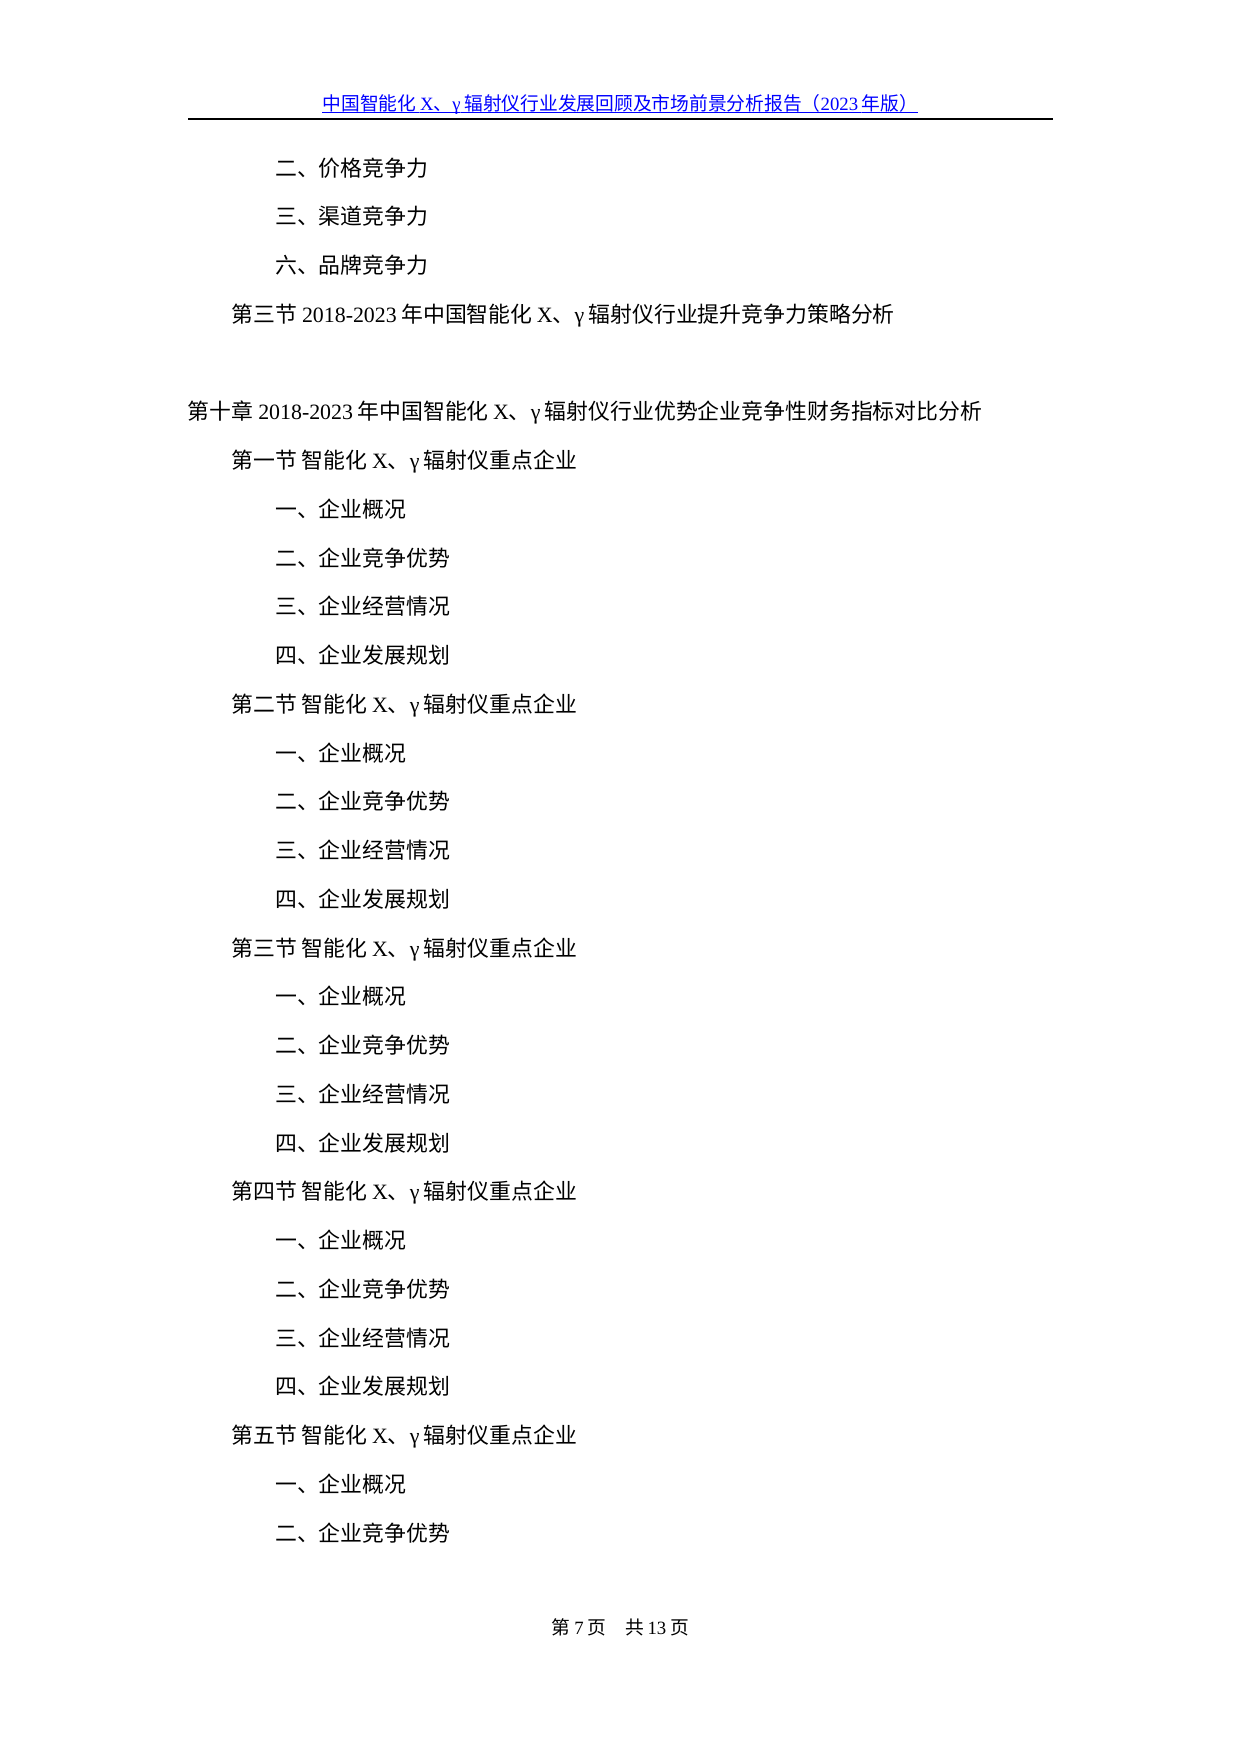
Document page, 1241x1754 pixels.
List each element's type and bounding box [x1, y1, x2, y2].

text [187, 150, 1053, 1548]
